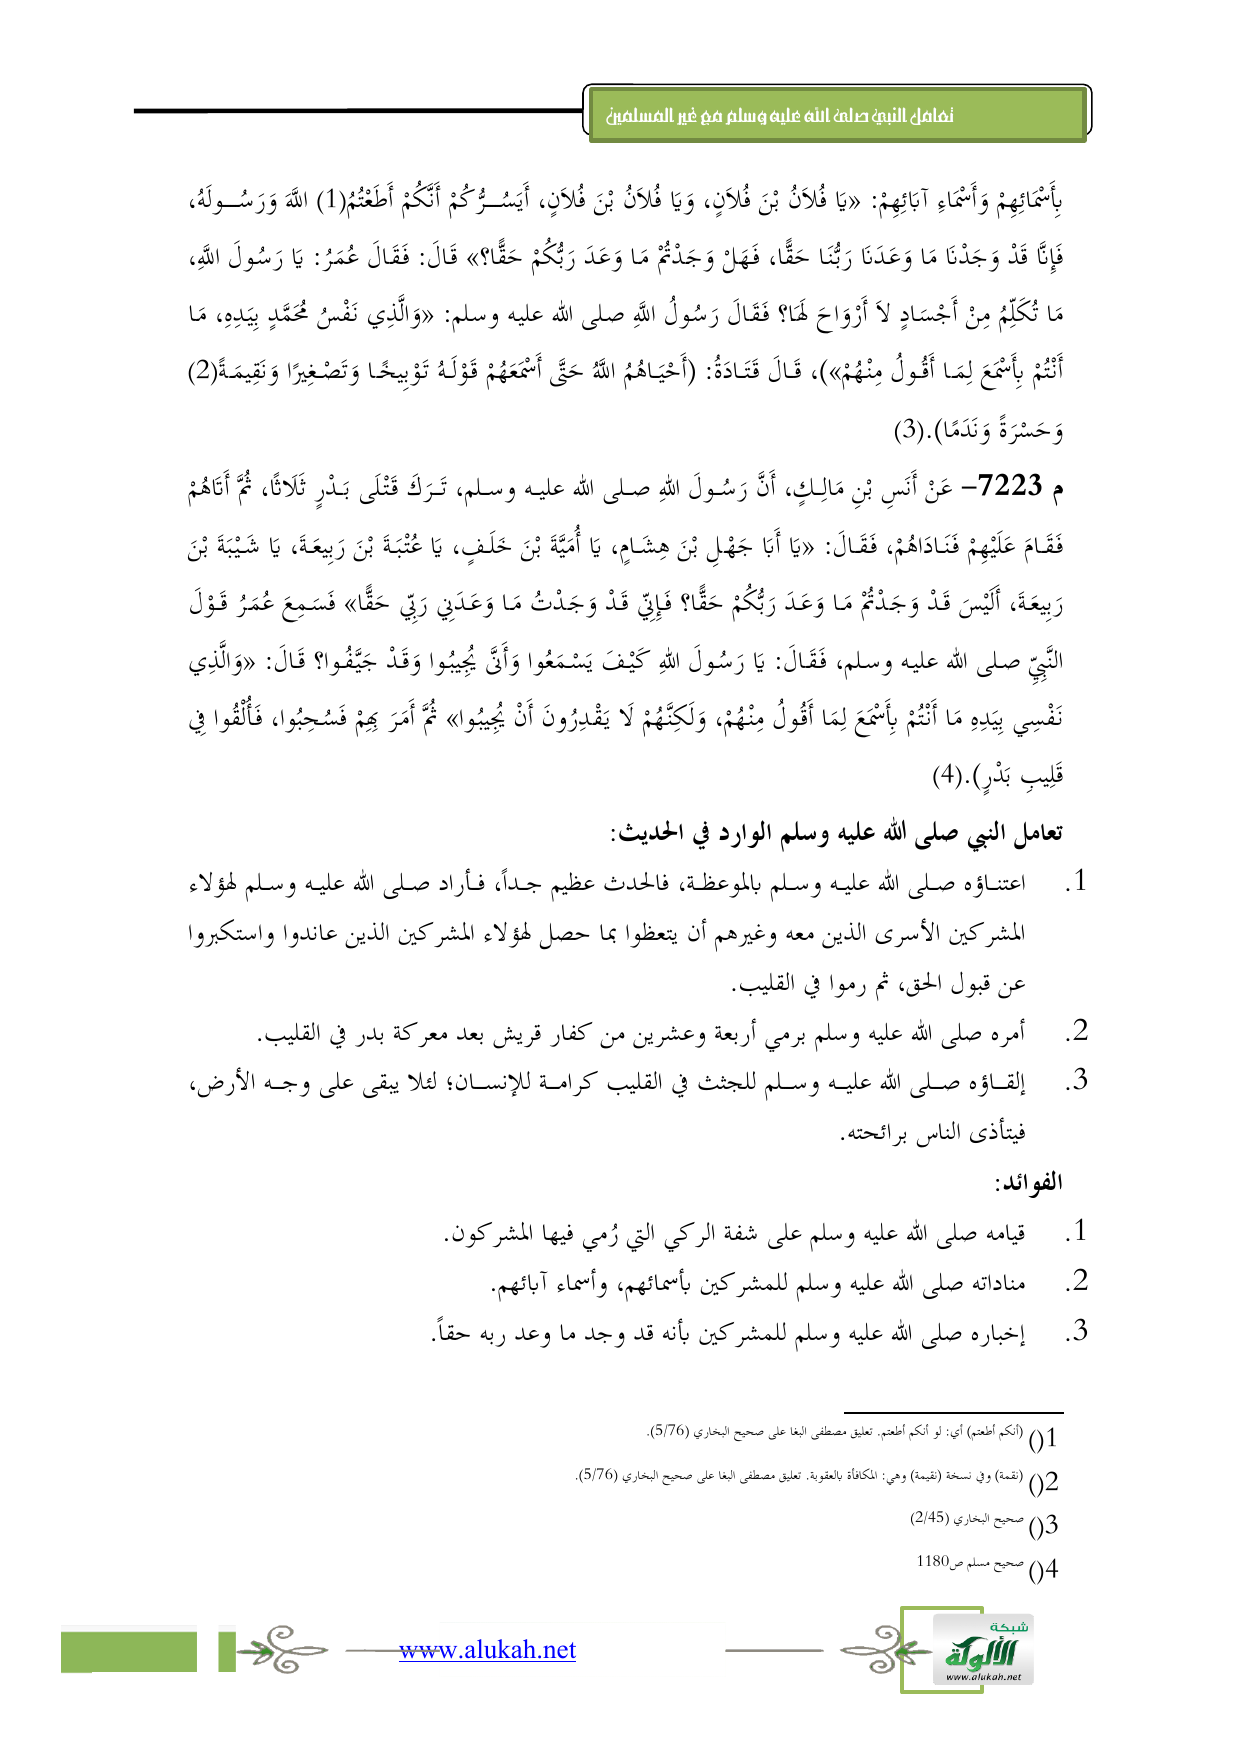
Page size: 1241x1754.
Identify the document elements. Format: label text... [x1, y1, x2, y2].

text م 7223- عَنْ أَنَسِ بْنِ مَالِكٍ، أَنَّ رَسُولَ اللهِ صلى الله عليه وسلم، تَرَكَ قَتْلَى بَدْرٍ ثَلَاثًا، ثُمَّ أَتَاهُمْ فَقَامَ عَلَيْهِمْ فَنَادَاهُمْ، فَقَالَ: «يَا أَبَا جَهْلِ بْنَ هِشَامٍ، يَا أُمَيَّةَ بْنَ خَلَفٍ، يَا عُتْبَةَ بْنَ رَبِيعَةَ، يَا شَيْبَةَ بْنَ رَبِيعَةَ، أَلَيْسَ قَدْ وَجَدْتُمْ مَا وَعَدَ رَبُّكُمْ حَقًّا؟ فَإِنِّي قَدْ وَجَدْتُ مَا وَعَدَنِي رَبِّي حَقًّا» فَسَمِعَ عُمَرُ قَوْلَ النَّبِيِّ صلى الله عليه وسلم، فَقَالَ: يَا رَسُولَ اللهِ كَيْفَ يَسْمَعُوا وَأَنَّى يُجِيبُوا وَقَدْ جَيَّفُوا؟ قَالَ: «وَالَّذِي نَفْسِي بِيَدِهِ مَا أَنْتُمْ بِأَسْمَعَ لِمَا أَقُولُ مِنْهُمْ، وَلَكِنَّهُمْ لَا يَقْدِرُونَ أَنْ يُجِيبُوا» ثُمَّ أَمَرَ بِهِمْ فَسُحِبُوا، فَأُلْقُوا فِي قَلِيبِ بَدْرٍ).() [187, 464, 1063, 801]
list إخباره صلى الله عليه وسلم للمشركين بأنه قد وجد ما وعد ربه حقاً. [187, 1309, 1063, 1359]
text عَنْ أَبِي طَلْحَةَ، (أَنَّ نَبِيَّ اللَّهِ صلى الله عليه وسلم أَمَرَ يَوْمَ بَدْرٍ بِأَرْبَعَةٍ وَعِشْرِينَ رَجُلًا مِنْ صَنَادِيدِ() قُرَيْشٍ، فَقُذِفُوا فِي طَوِيٍّ() مِنْ أَطْوَاءِ بَدْرٍ خَبِيث() مُخْبِثٍ()، وَكَانَ إِذَا ظَهَرَ عَلَى قَوْمٍ أَقَامَ بِالعَرْصَةِ() ثَلاَثَ لَيَالٍ، فَلَمَّا كَانَ بِبَدْرٍ اليَوْمَ الثَّالِثَ أَمَرَ بِرَاحِلَتِهِ فَشُدَّ عَلَيْهَا رَحْلُهَا، ثُمَّ مَشَى وَاتَّبَعَهُ أَصْحَابُهُ، وَقَالُوا: مَا نُرَى يَنْطَلِقُ إِلَّا لِبَعْضِ حَاجَتِهِ، حَتَّى قَامَ عَلَى شَفَةِ الرَّكِيِّ()، فَجَعَلَ يُنَادِيهِمْ بِأَسْمَائِهِمْ وَأَسْمَاءِ آبَائِهِمْ: «يَا فُلاَنُ بْنَ فُلاَنٍ، وَيَا فُلاَنُ بْنَ فُلاَنٍ، أَيَسُرُّكُمْ أَنَّكُمْ أَطَعْتُمُ() اللَّهَ وَرَسُولَهُ، فَإِنَّا قَدْ وَجَدْنَا مَا وَعَدَنَا رَبُّنَا حَقًّا، فَهَلْ وَجَدْتُمْ مَا وَعَدَ رَبُّكُمْ حَقًّا؟» قَالَ: فَقَالَ عُمَرُ: يَا رَسُولَ اللَّهِ، مَا تُكَلِّمُ مِنْ أَجْسَادٍ لاَ أَرْوَاحَ لَهَا؟ فَقَالَ رَسُولُ اللَّهِ صلى الله عليه وسلم: «وَالَّذِي نَفْسُ مُحَمَّدٍ بِيَدِهِ، مَا أَنْتُمْ بِأَسْمَعَ لِمَا أَقُولُ مِنْهُمْ»)، قَالَ قَتَادَةُ: (أَحْيَاهُمُ اللَّهُ حَتَّى أَسْمَعَهُمْ قَوْلَهُ تَوْبِيخًا وَتَصْغِيرًا وَنَقِيمَةً() وَحَسْرَةً وَنَدَمًا).() [187, 176, 1063, 456]
text الفوائد: [187, 1158, 1063, 1209]
list أمره صلى الله عليه وسلم برمي أربعة وعشرين من كفار قريش بعد معركة بدر في القليب. [187, 1009, 1063, 1059]
list قيامه صلى الله عليه وسلم على شفة الركي التي رُمي فيها المشركون. [187, 1209, 1063, 1259]
picture [59, 1610, 1035, 1692]
text تعامل النبي صلى الله عليه وسلم الوارد في الحديث: [187, 808, 1063, 859]
list إلقاؤه صلى الله عليه وسلم للجثث في القليب كرامة للإنسان؛ لئلا يبقى على وجه الأرض، فيتأذى الناس برائحته. [187, 1059, 1063, 1158]
list اعتناؤه صلى الله عليه وسلم بالموعظة، فالحدث عظيم جداً، فأراد صلى الله عليه وسلم لهؤلاء المشركين الأسرى الذين معه وغيرهم أن يتعظوا بما حصل لهؤلاء المشركين الذين عاندوا واستكبروا عن قبول الحق، ثم رموا في القليب. [187, 859, 1063, 1009]
list مناداته صلى الله عليه وسلم للمشركين بأسمائهم، وأسماء آبائهم. [187, 1259, 1063, 1309]
